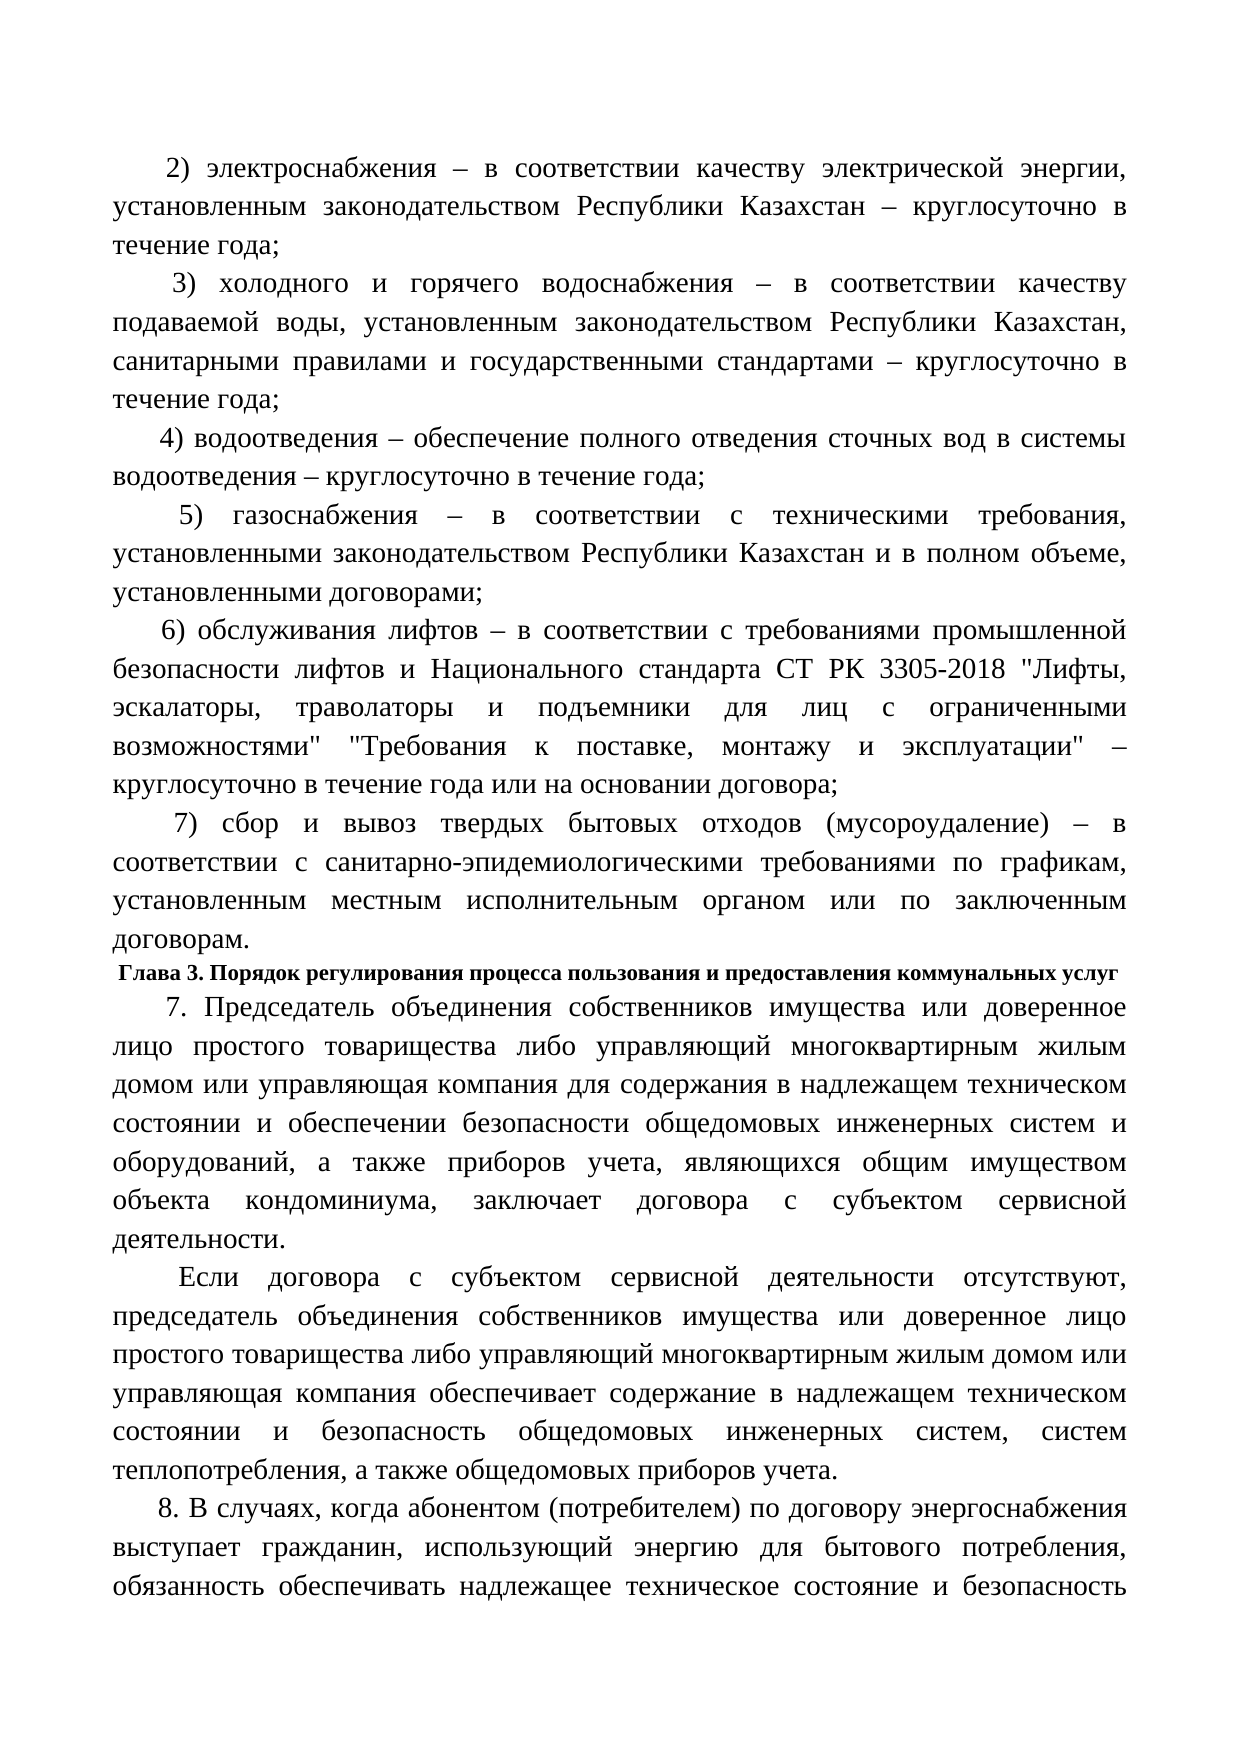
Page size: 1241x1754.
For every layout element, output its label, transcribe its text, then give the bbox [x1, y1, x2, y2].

text Глава 3. Порядок регулирования процесса пользования и предоставления коммунальных услуг [112, 959, 1128, 986]
text 3) холодного и горячего водоснабжения – в соответствии качеству подаваемой воды, установленным законодательством Республики Казахстан, санитарными правилами и государственными стандартами – круглосуточно в течение года; [112, 266, 1128, 415]
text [112, 1491, 1128, 1601]
text 7) сбор и вывоз твердых бытовых отходов (мусороудаление) – в соответствии с санитарно-эпидемиологическими требованиями по графикам, установленным местным исполнительным органом или по заключенным договорам. [112, 805, 1128, 954]
text 2) электроснабжения – в соответствии качеству электрической энергии, установленным законодательством Республики Казахстан – круглосуточно в течение года; [112, 150, 1128, 261]
text 4) водоотведения – обеспечение полного отведения сточных вод в системы водоотведения – круглосуточно в течение года; [112, 420, 1128, 492]
text 6) обслуживания лифтов – в соответствии с требованиями промышленной безопасности лифтов и Национального стандарта СТ РК 3305-2018 "Лифты, эскалаторы, траволаторы и подъемники для лиц с ограниченными возможностями" "Требования к поставке, монтажу и эксплуатации" – круглосуточно в течение года или на основании договора; [112, 612, 1128, 800]
text 7. Председатель объединения собственников имущества или доверенное лицо простого товарищества либо управляющий многоквартирным жилым домом или управляющая компания для содержания в надлежащем техническом состоянии и обеспечении безопасности общедомовых инженерных систем и оборудований, а также приборов учета, являющихся общим имуществом объекта кондоминиума, заключает договора с субъектом сервисной деятельности. [112, 989, 1128, 1254]
text 5) газоснабжения – в соответствии с техническими требования, установленными законодательством Республики Казахстан и в полном объеме, установленными договорами; [112, 497, 1128, 607]
text Если договора с субъектом сервисной деятельности отсутствуют, председатель объединения собственников имущества или доверенное лицо простого товарищества либо управляющий многоквартирным жилым домом или управляющая компания обеспечивает содержание в надлежащем техническом состоянии и безопасность общедомовых инженерных систем, систем теплопотребления, а также общедомовых приборов учета. [112, 1259, 1128, 1486]
